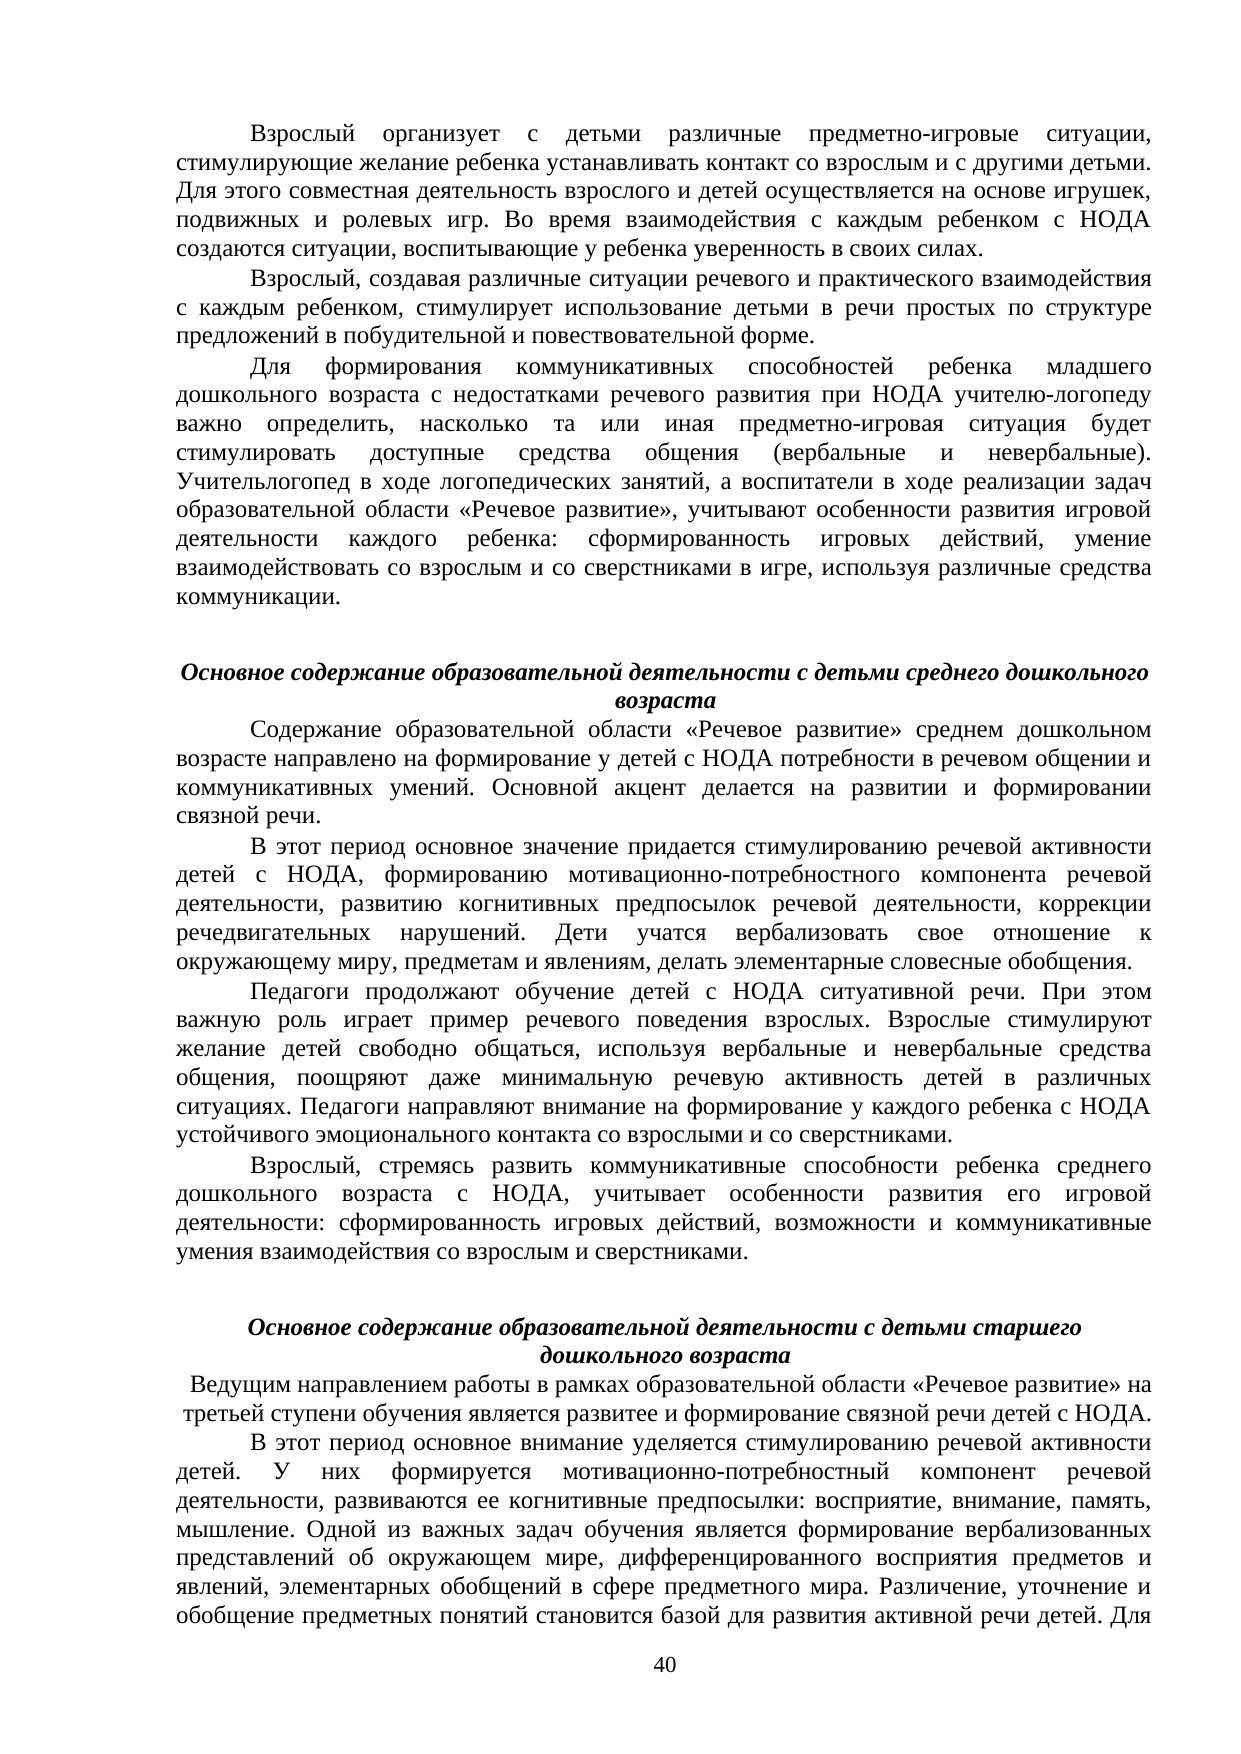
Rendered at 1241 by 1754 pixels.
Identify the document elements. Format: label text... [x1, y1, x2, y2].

text Основное содержание образовательной деятельности с детьми старшего дошкольного возраста [177, 1312, 1153, 1369]
text В этот период основное значение придается стимулированию речевой активности детей с НОДА, формированию мотивационно-потребностного компонента речевой деятельности, развитию когнитивных предпосылок речевой деятельности, коррекции речедвигательных нарушений. Дети учатся вербализовать свое отношение к окружающему миру, предметам и явлениям, делать элементарные словесные обобщения. [176, 831, 1152, 974]
text Педагоги продолжают обучение детей с НОДА ситуативной речи. При этом важную роль играет пример речевого поведения взрослых. Взрослые стимулируют желание детей свободно общаться, используя вербальные и невербальные средства общения, поощряют даже минимальную речевую активность детей в различных ситуациях. Педагоги направляют внимание на формирование у каждого ребенка с НОДА устойчивого эмоционального контакта со взрослыми и со сверстниками. [176, 976, 1152, 1148]
text Для формирования коммуникативных способностей ребенка младшего дошкольного возраста с недостатками речевого развития при НОДА учителю-логопеду важно определить, насколько та или иная предметно-игровая ситуация будет стимулировать доступные средства общения (вербальные и невербальные). Учительлогопед в ходе логопедических занятий, а воспитатели в ходе реализации задач образовательной области «Речевое развитие», учитывают особенности развития игровой деятельности каждого ребенка: сформированность игровых действий, умение взаимодействовать со взрослым и со сверстниками в игре, используя различные средства коммуникации. [176, 351, 1152, 609]
text Взрослый, стремясь развить коммуникативные способности ребенка среднего дошкольного возраста с НОДА, учитывает особенности развития его игровой деятельности: сформированность игровых действий, возможности и коммуникативные умения взаимодействия со взрослым и сверстниками. [176, 1150, 1152, 1265]
text Взрослый организует с детьми различные предметно-игровые ситуации, стимулирующие желание ребенка устанавливать контакт со взрослым и с другими детьми. Для этого совместная деятельность взрослого и детей осуществляется на основе игрушек, подвижных и ролевых игр. Во время взаимодействия с каждым ребенком с НОДА создаются ситуации, воспитывающие у ребенка уверенность в своих силах. [176, 118, 1152, 262]
text Содержание образовательной области «Речевое развитие» среднем дошкольном возрасте направлено на формирование у детей с НОДА потребности в речевом общении и коммуникативных умений. Основной акцент делается на развитии и формировании связной речи. [176, 714, 1152, 829]
text Взрослый, создавая различные ситуации речевого и практического взаимодействия с каждым ребенком, стимулирует использование детьми в речи простых по структуре предложений в побудительной и повествовательной форме. [176, 263, 1152, 349]
text Ведущим направлением работы в рамках образовательной области «Речевое развитие» на третьей ступени обучения является развитее и формирование связной речи детей с НОДА. [177, 1369, 1152, 1427]
text Основное содержание образовательной деятельности с детьми среднего дошкольного возраста [177, 657, 1153, 714]
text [176, 1427, 1152, 1629]
